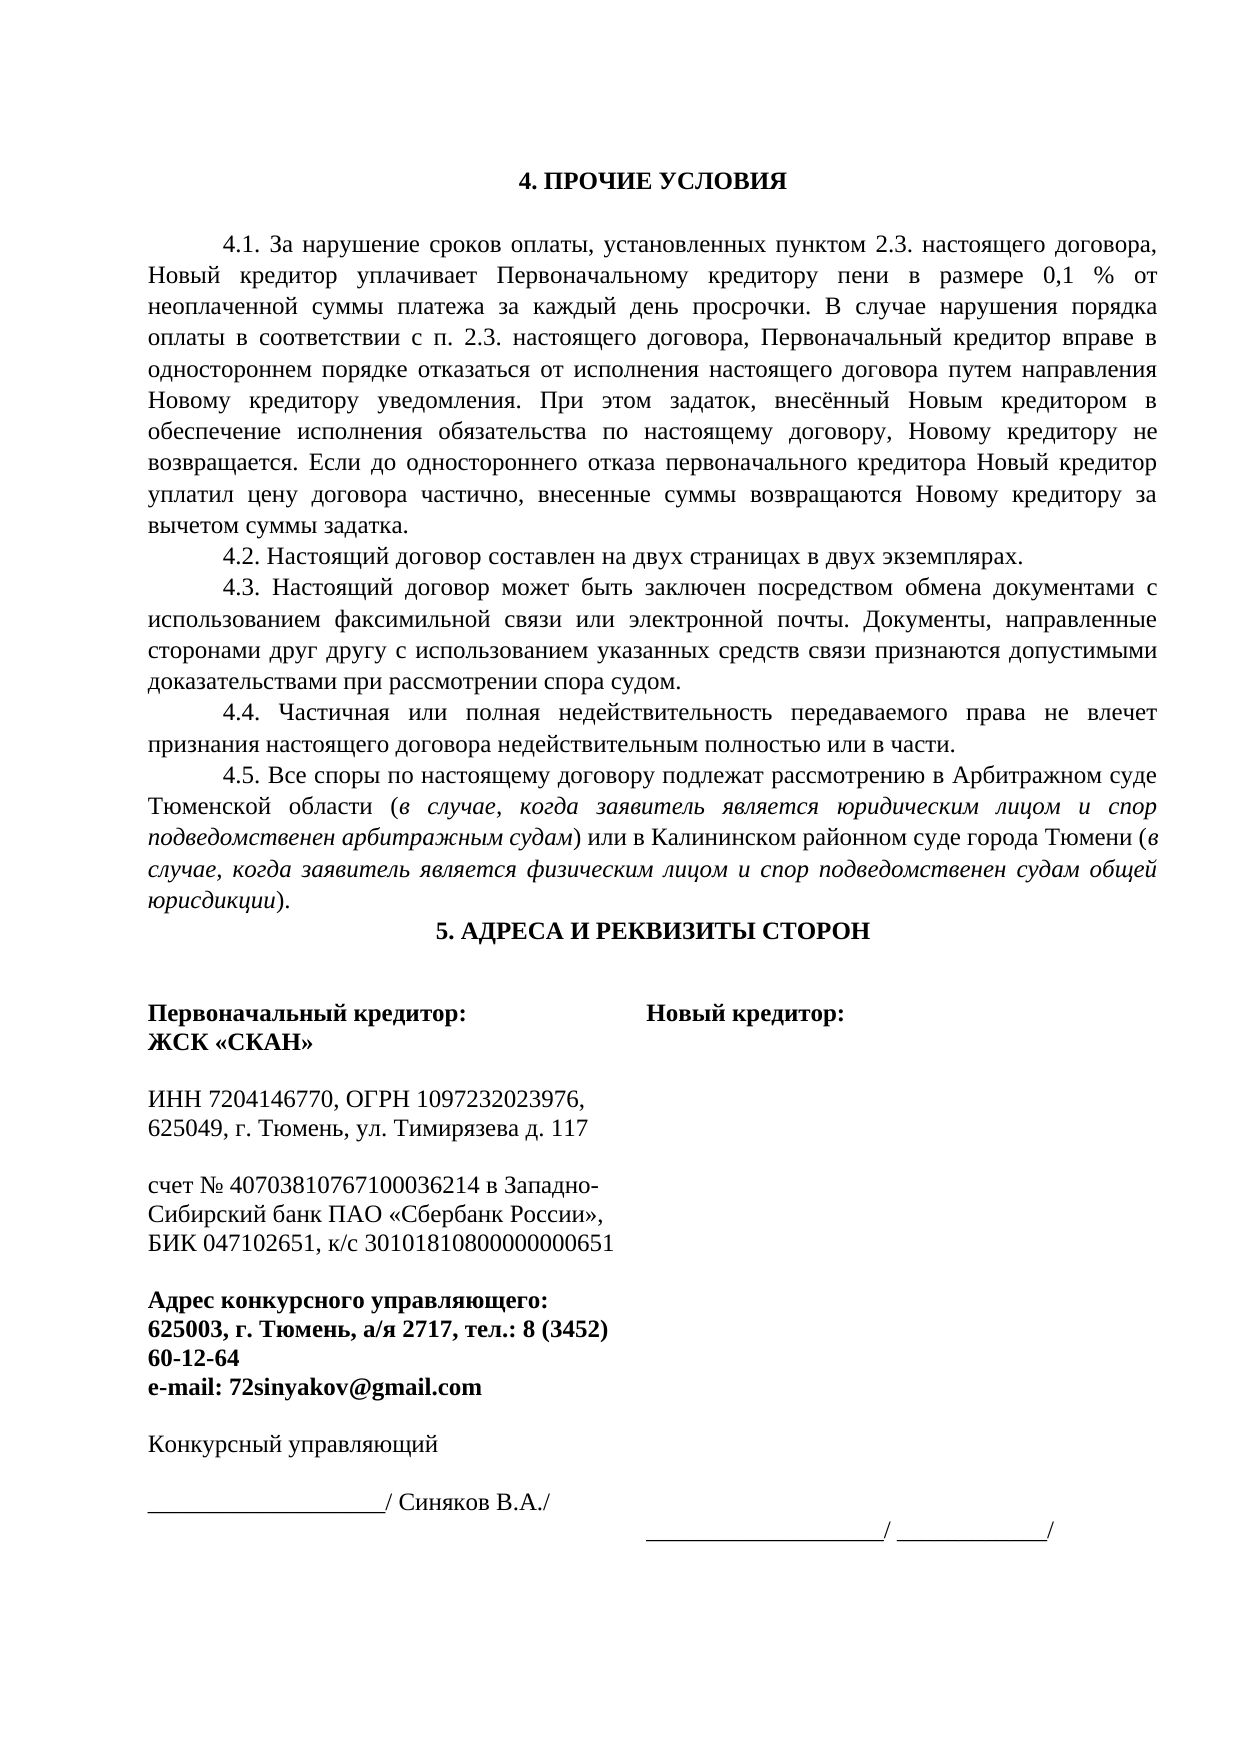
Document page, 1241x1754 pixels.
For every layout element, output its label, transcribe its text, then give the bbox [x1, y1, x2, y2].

text 4.2. Настоящий договор составлен на двух страницах в двух экземплярах. [148, 539, 1158, 571]
text 4.4. Частичная или полная недействительность передаваемого права не влечет признания настоящего договора недействительным полностью или в части. [148, 696, 1158, 758]
text 4.5. Все споры по настоящему договору подлежат рассмотрению в Арбитражном суде Тюменской области (в случае, когда заявитель является юридическим лицом и спор подведомственен арбитражным судам) или в Калининском районном суде города Тюмени (в случае, когда заявитель является физическим лицом и спор подведомственен судам общей юрисдикции). [148, 758, 1158, 914]
table_header Первоначальный кредитор: ЖСК «СКАН» ИНН 7204146770, ОГРН 1097232023976, 625049, г. Тюмень, ул. Тимирязева д. 117 счет № 40703810767100036214 в Западно-Сибирский банк ПАО «Сбербанк России», БИК 047102651, к/с 30101810800000000651 Адрес конкурсного управляющего: 625003, г. Тюмень, а/я 2717, тел.: 8 (3452) 60-12-64 e-mail: 72sinyakov@gmail.com Конкурсный управляющий ___________________/ Синяков В.А./ [136, 998, 635, 1544]
text 4.1. За нарушение сроков оплаты, установленных пунктом 2.3. настоящего договора, Новый кредитор уплачивает Первоначальному кредитору пени в размере 0,1 % от неоплаченной суммы платежа за каждый день просрочки. В случае нарушения порядка оплаты в соответствии с п. 2.3. настоящего договора, Первоначальный кредитор вправе в одностороннем порядке отказаться от исполнения настоящего договора путем направления Новому кредитору уведомления. При этом задаток, внесённый Новым кредитором в обеспечение исполнения обязательства по настоящему договору, Новому кредитору не возвращается. Если до одностороннего отказа первоначального кредитора Новый кредитор уплатил цену договора частично, внесенные суммы возвращаются Новому кредитору за вычетом суммы задатка. [148, 227, 1158, 539]
text 5. АДРЕСА И РЕКВИЗИТЫ СТОРОН [148, 914, 1158, 946]
text 4.3. Настоящий договор может быть заключен посредством обмена документами с использованием факсимильной связи или электронной почты. Документы, направленные сторонами друг другу с использованием указанных средств связи признаются допустимыми доказательствами при рассмотрении спора судом. [148, 571, 1158, 696]
table_header Новый кредитор: ___________________/ ____________/ [635, 998, 1133, 1544]
text 4. ПРОЧИЕ УСЛОВИЯ [148, 164, 1158, 196]
